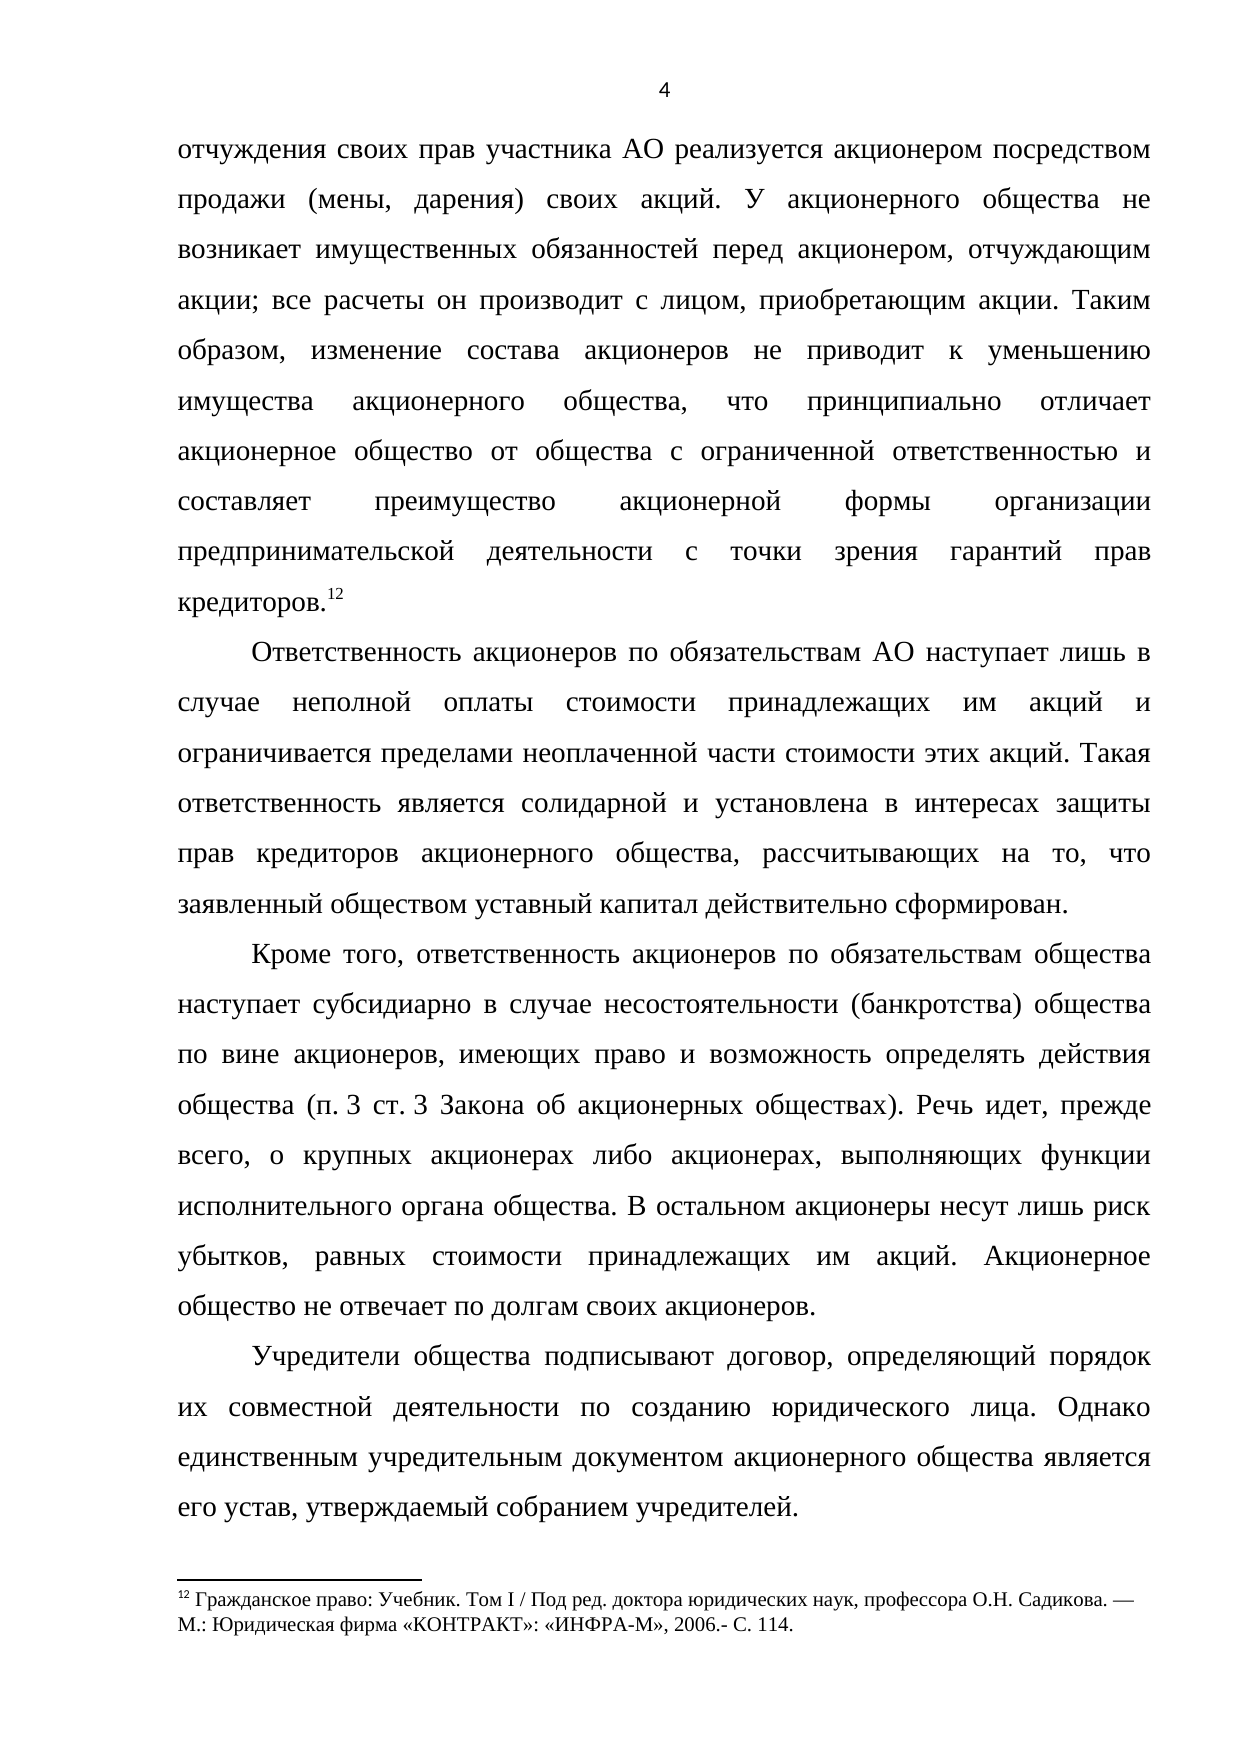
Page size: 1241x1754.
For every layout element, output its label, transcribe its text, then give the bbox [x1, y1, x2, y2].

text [177, 131, 1152, 617]
text Кроме того, ответственность акционеров по обязательствам общества наступает субсидиарно в случае несостоятельности (банкротства) общества по вине акционеров, имеющих право и возможность определять действия общества (п. 3 ст. 3 Закона об акционерных обществах). Речь идет, прежде всего, о крупных акционерах либо акционерах, выполняющих функции исполнительного органа общества. В остальном акционеры несут лишь риск убытков, равных стоимости принадлежащих им акций. Акционерное общество не отвечает по долгам своих акционеров. [177, 936, 1152, 1322]
text Учредители общества подписывают договор, определяющий порядок их совместной деятельности по созданию юридического лица. Однако единственным учредительным документом акционерного общества является его устав, утверждаемый собранием учредителей. [177, 1338, 1152, 1523]
text Ответственность акционеров по обязательствам АО наступает лишь в случае неполной оплаты стоимости принадлежащих им акций и ограничивается пределами неоплаченной части стоимости этих акций. Такая ответственность является солидарной и установлена в интересах защиты прав кредиторов акционерного общества, рассчитывающих на то, что заявленный обществом уставный капитал действительно сформирован. [177, 634, 1152, 919]
